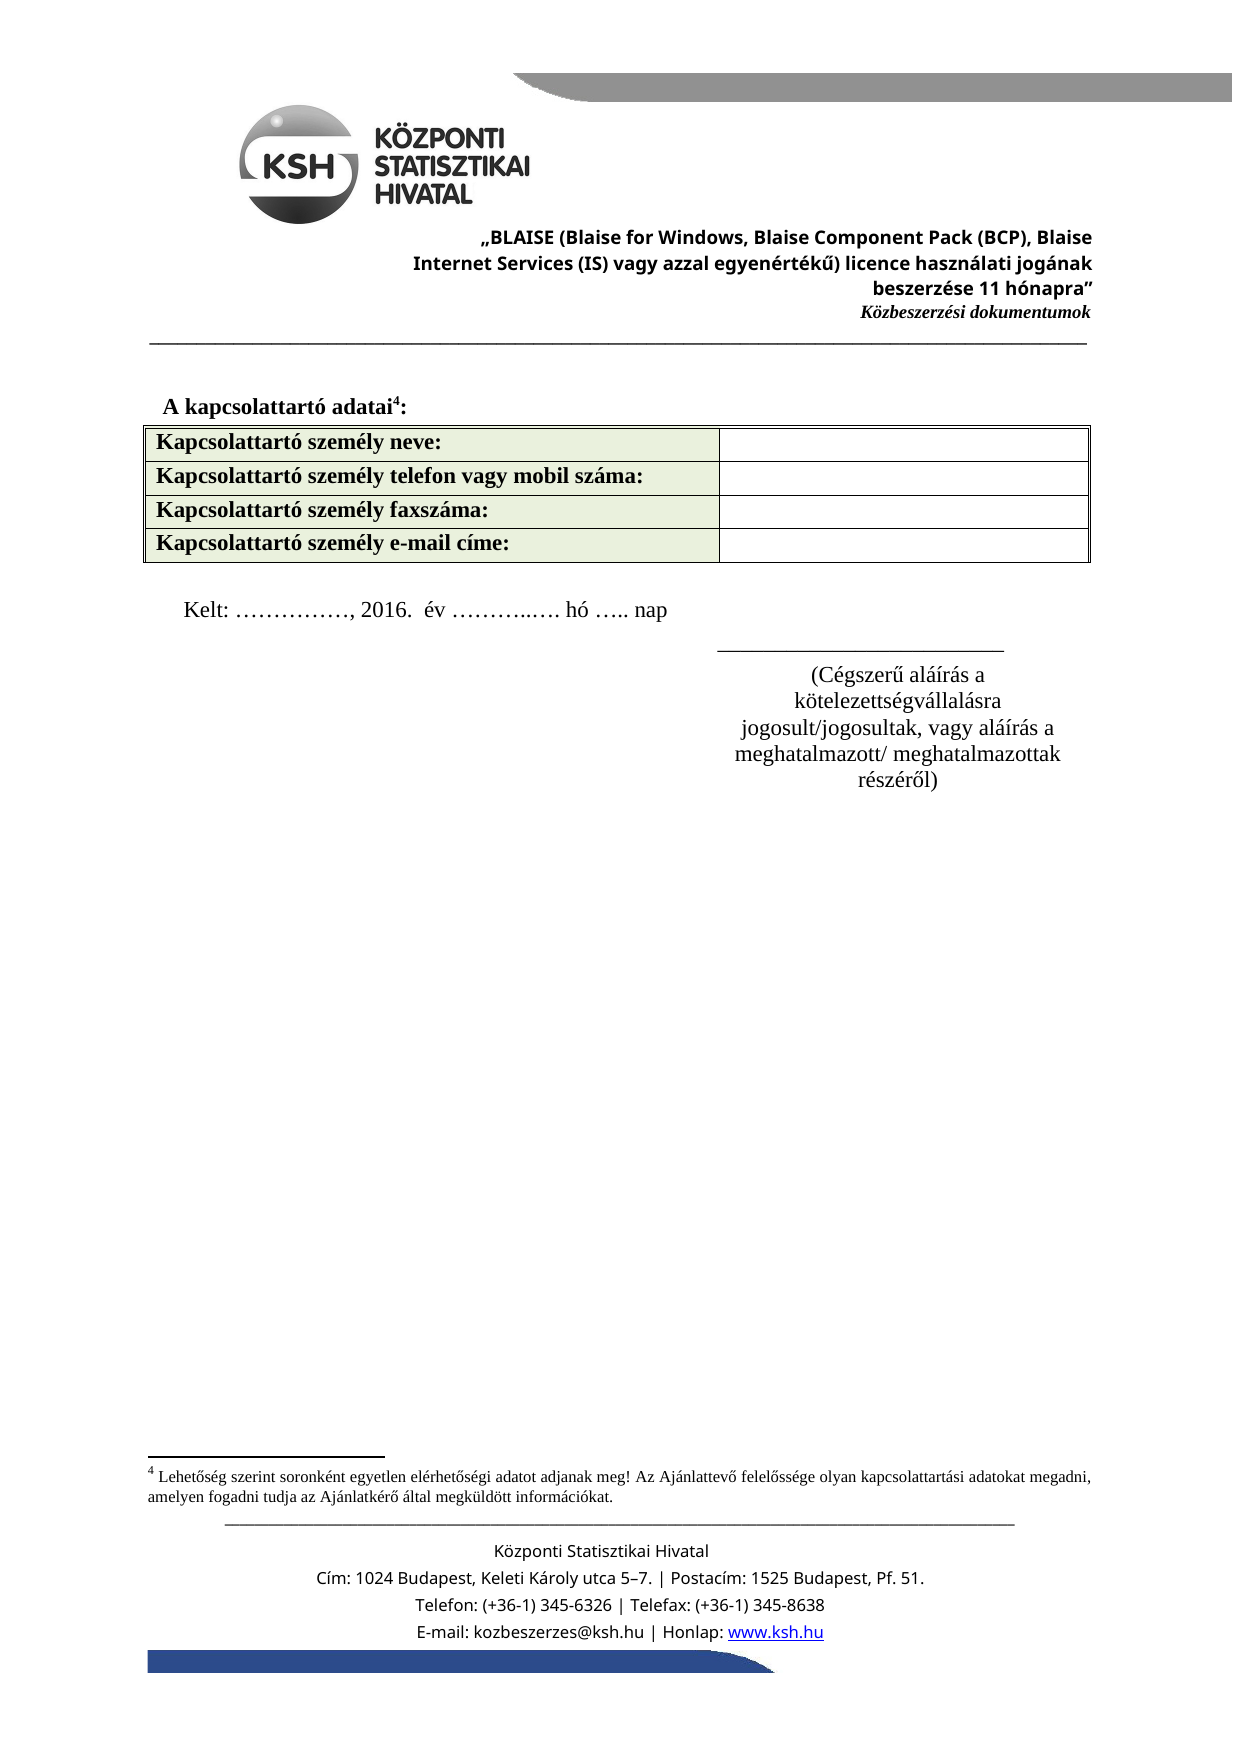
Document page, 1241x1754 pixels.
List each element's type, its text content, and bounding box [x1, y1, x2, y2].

table_header [720, 429, 1088, 461]
table_cell Kapcsolattartó személy telefon vagy mobil száma: [146, 462, 719, 495]
table_header Kapcsolattartó személy neve: [146, 429, 719, 461]
table_cell Kapcsolattartó személy e-mail címe: [146, 529, 719, 562]
picture [147, 73, 1232, 225]
picture [147, 1650, 1093, 1673]
table_cell [720, 462, 1088, 495]
table_header Kelt: ……………, 2016. év ………..…. hó ….. nap [145, 596, 706, 1418]
text A kapcsolattartó adatai: [162, 393, 1093, 419]
table_cell [720, 529, 1088, 562]
table_cell Kapcsolattartó személy faxszáma: [146, 496, 719, 528]
table_cell [720, 496, 1088, 528]
